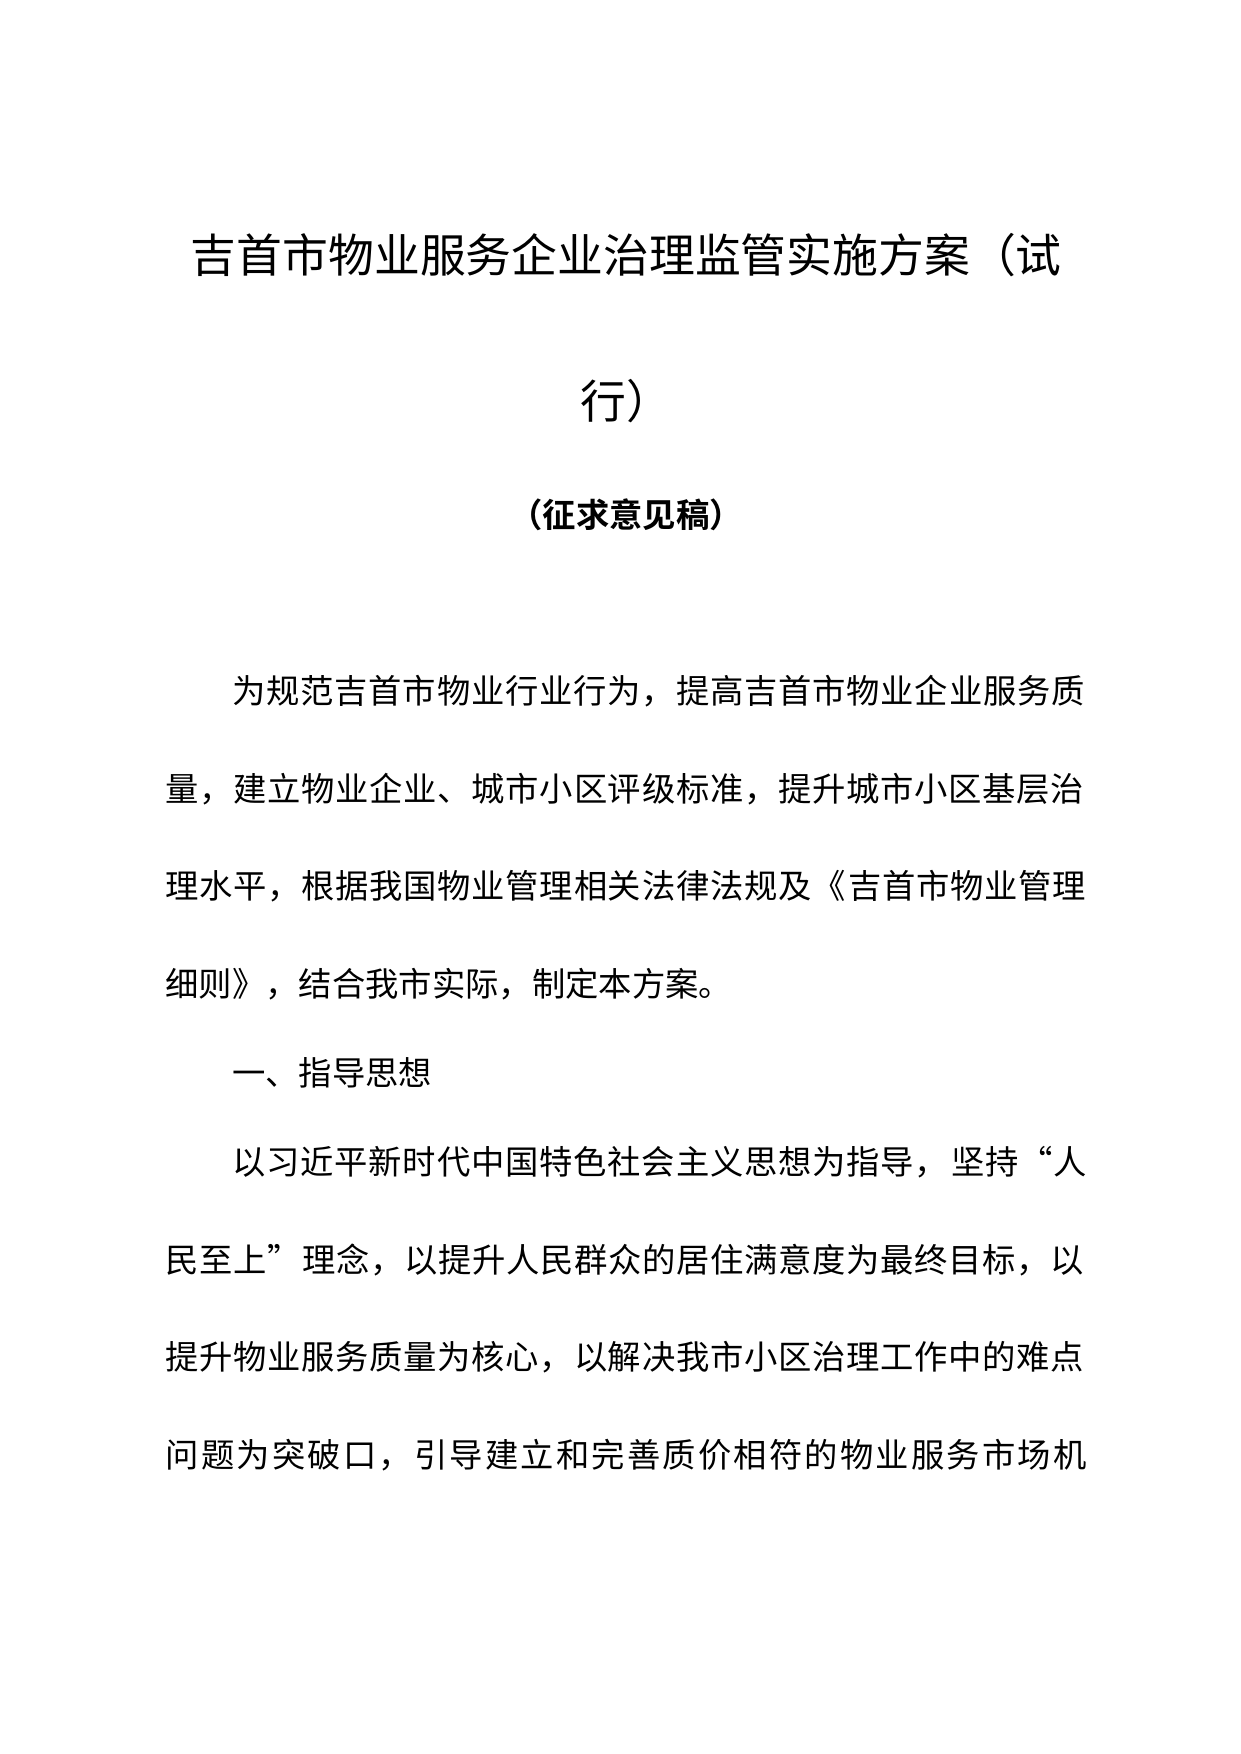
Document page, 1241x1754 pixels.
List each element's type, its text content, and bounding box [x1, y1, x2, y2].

text 为规范吉首市物业行业行为，提高吉首市物业企业服务质量，建立物业企业、城市小区评级标准，提升城市小区基层治理水平，根据我国物业管理相关法律法规及《吉首市物业管理细则》，结合我市实际，制定本方案。 [165, 657, 1087, 1014]
text （征求意见稿） [165, 480, 1087, 545]
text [165, 1128, 1087, 1485]
text 吉首市物业服务企业治理监管实施方案（试行） [165, 203, 1087, 447]
text 一、指导思想 [165, 1038, 1087, 1103]
